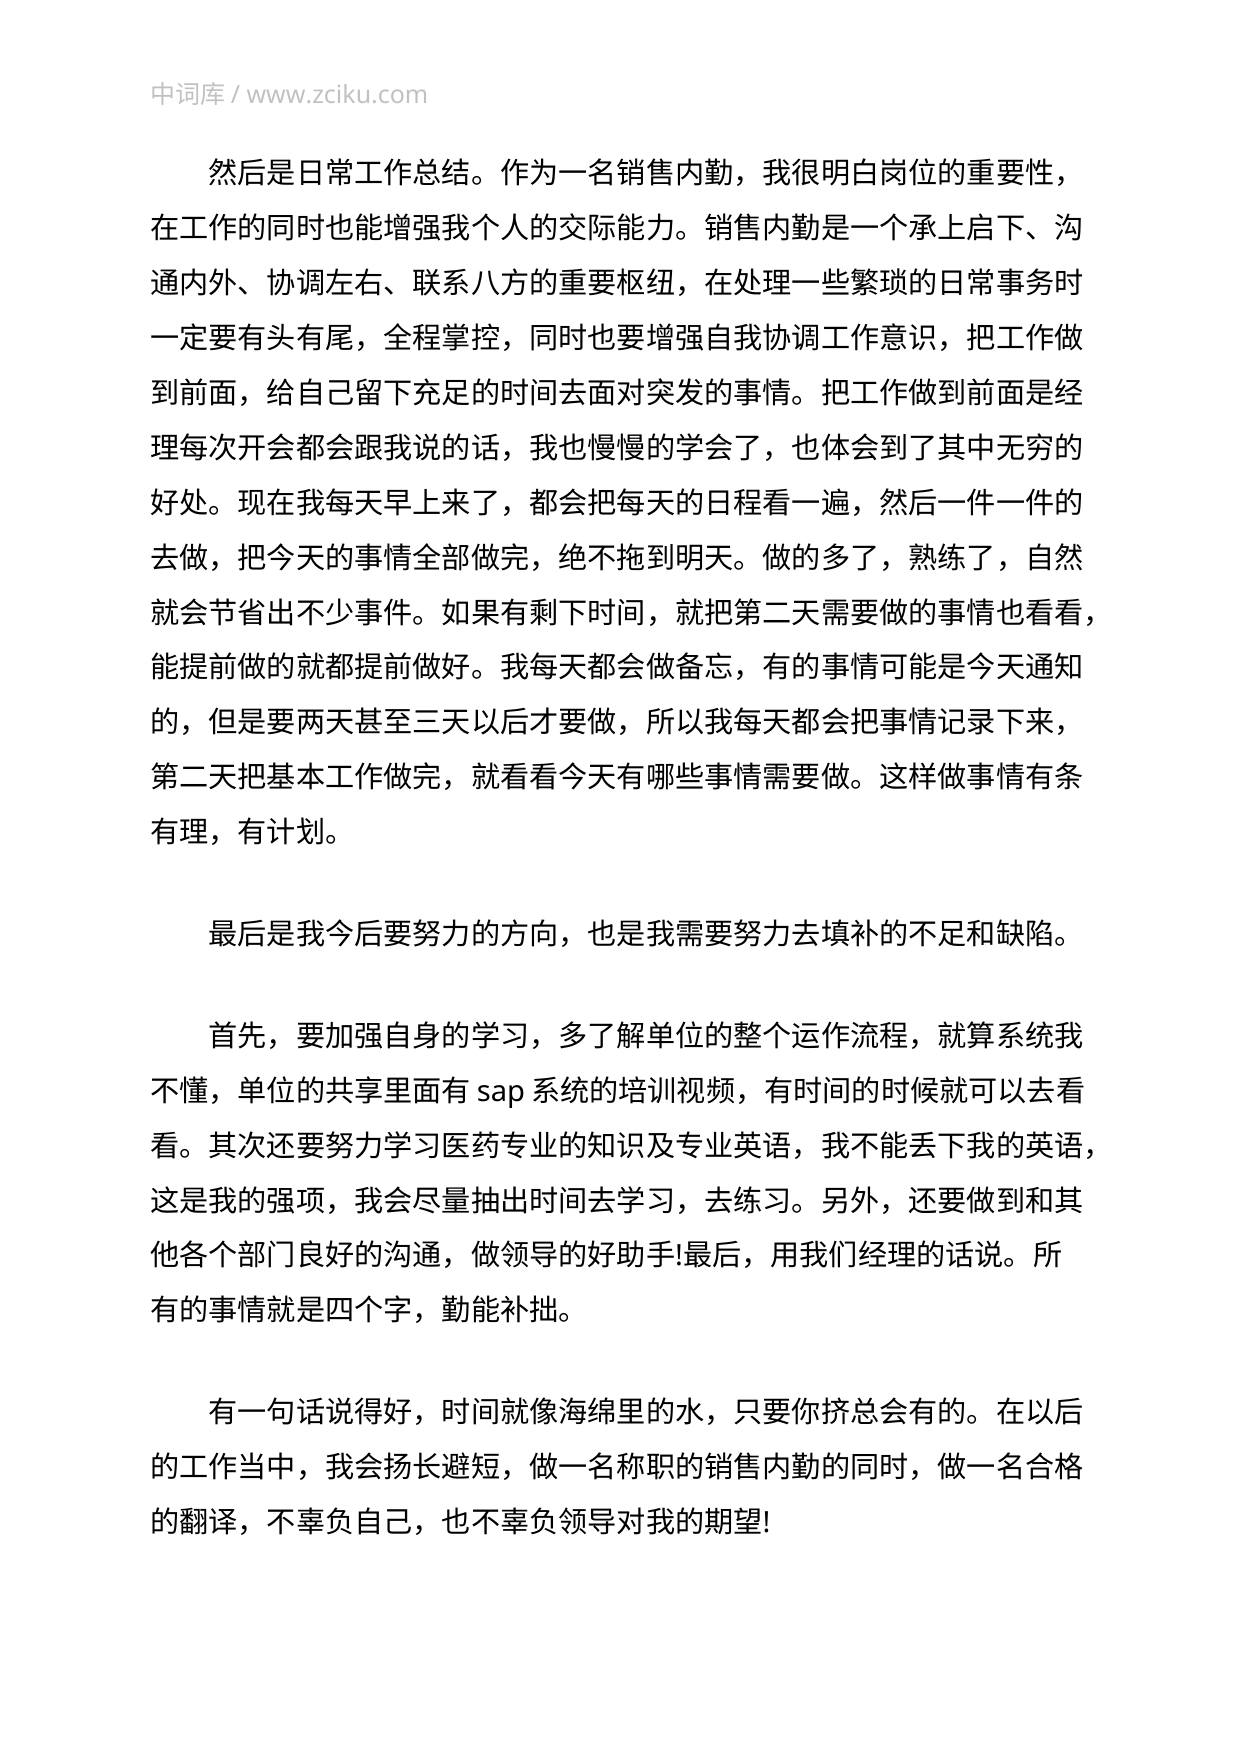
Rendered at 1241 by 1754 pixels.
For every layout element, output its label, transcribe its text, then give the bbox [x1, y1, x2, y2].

text 首先，要加强自身的学习，多了解单位的整个运作流程，就算系统我不懂，单位的共享里面有sap系统的培训视频，有时间的时候就可以去看看。其次还要努力学习医药专业的知识及专业英语，我不能丢下我的英语，这是我的强项，我会尽量抽出时间去学习，去练习。另外，还要做到和其他各个部门良好的沟通，做领导的好助手!最后，用我们经理的话说。所有的事情就是四个字，勤能补拙。 [150, 1012, 1090, 1329]
text 然后是日常工作总结。作为一名销售内勤，我很明白岗位的重要性，在工作的同时也能增强我个人的交际能力。销售内勤是一个承上启下、沟通内外、协调左右、联系八方的重要枢纽，在处理一些繁琐的日常事务时一定要有头有尾，全程掌控，同时也要增强自我协调工作意识，把工作做到前面，给自己留下充足的时间去面对突发的事情。把工作做到前面是经理每次开会都会跟我说的话，我也慢慢的学会了，也体会到了其中无穷的好处。现在我每天早上来了，都会把每天的日程看一遍，然后一件一件的去做，把今天的事情全部做完，绝不拖到明天。做的多了，熟练了，自然就会节省出不少事件。如果有剩下时间，就把第二天需要做的事情也看看，能提前做的就都提前做好。我每天都会做备忘，有的事情可能是今天通知的，但是要两天甚至三天以后才要做，所以我每天都会把事情记录下来，第二天把基本工作做完，就看看今天有哪些事情需要做。这样做事情有条有理，有计划。 [150, 150, 1090, 851]
text 有一句话说得好，时间就像海绵里的水，只要你挤总会有的。在以后的工作当中，我会扬长避短，做一名称职的销售内勤的同时，做一名合格的翻译，不辜负自己，也不辜负领导对我的期望! [150, 1389, 1090, 1541]
text 最后是我今后要努力的方向，也是我需要努力去填补的不足和缺陷。 [150, 911, 1090, 953]
